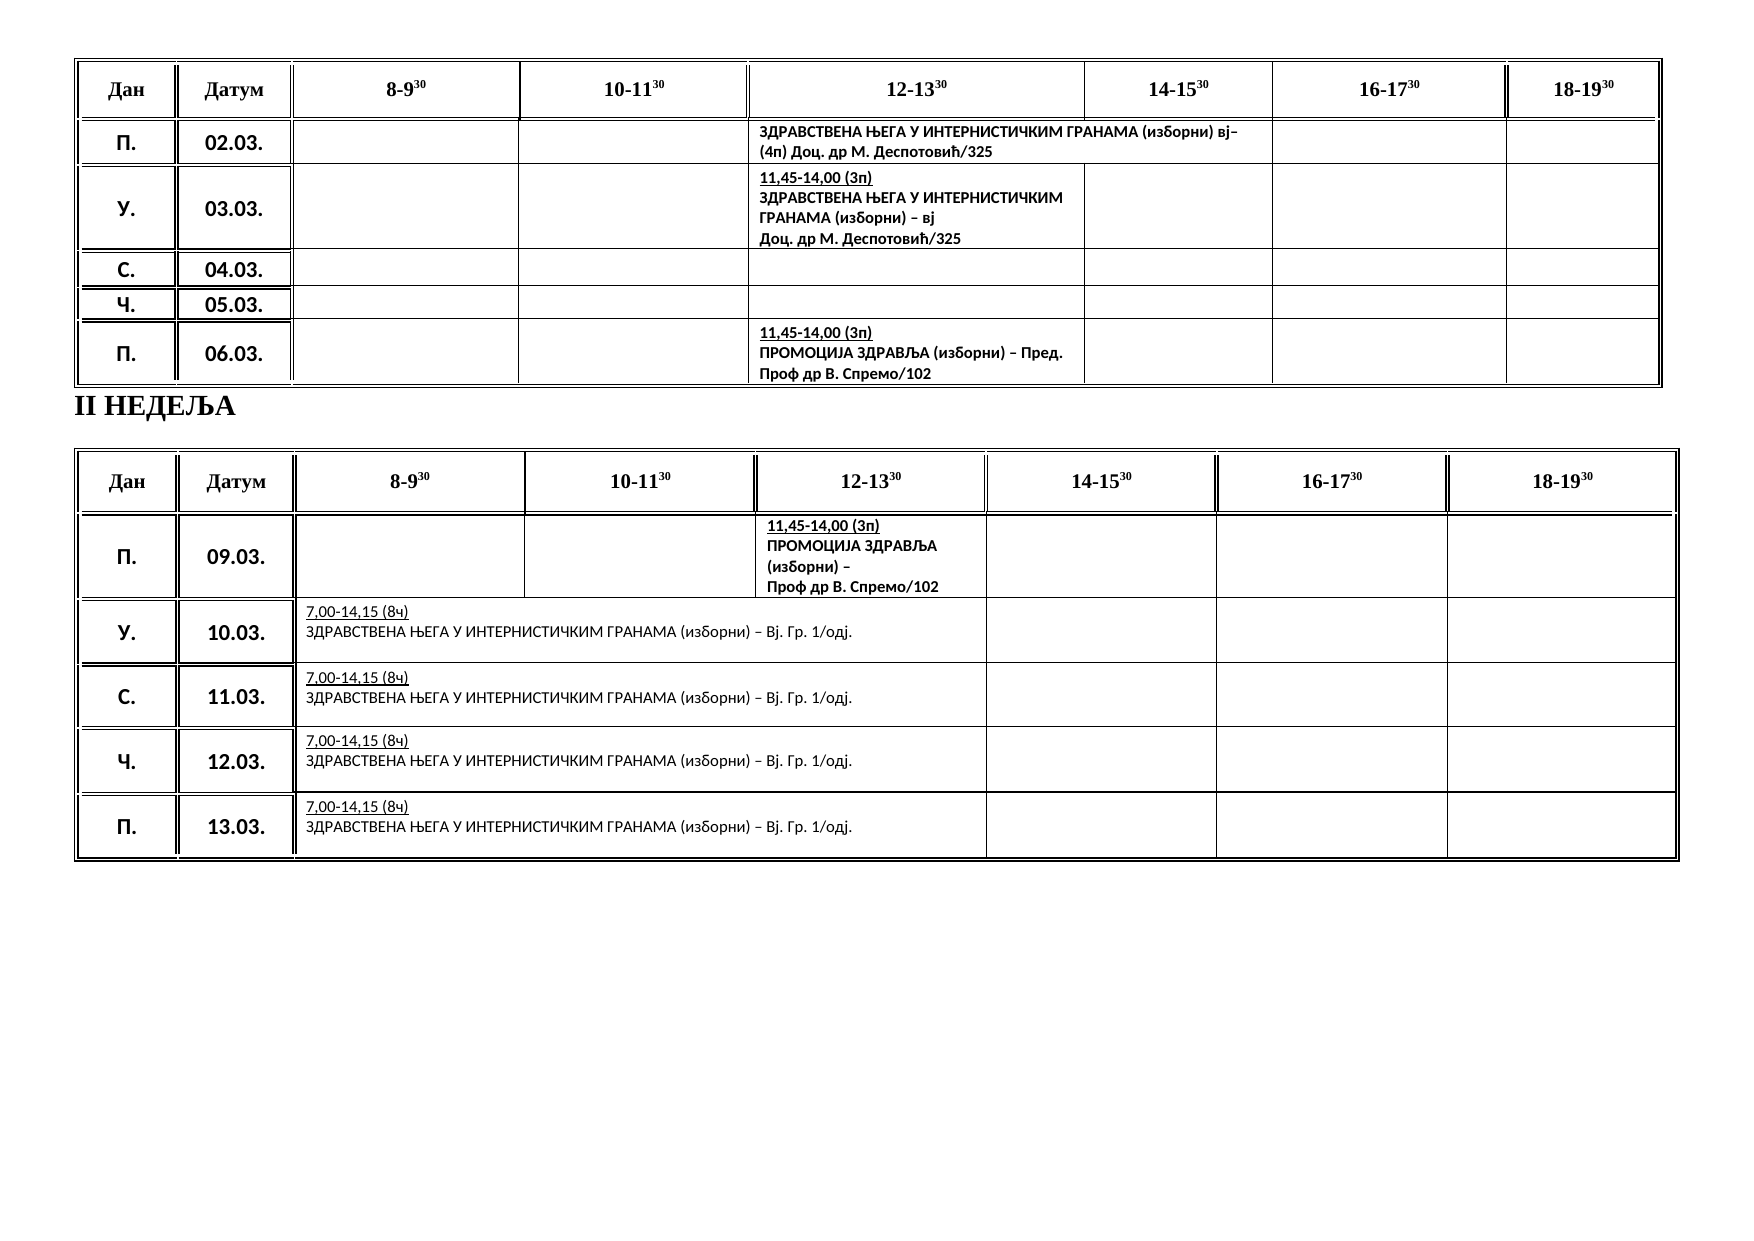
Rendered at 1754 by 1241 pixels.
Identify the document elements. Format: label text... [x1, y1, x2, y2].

table_cell 7,00-14,15 (8ч) ЗДРАВСТВЕНА ЊЕГА У ИНТЕРНИСТИЧКИМ ГРАНАМА (изборни) – Вј. Гр. 1/одј. [295, 793, 986, 857]
table_cell [987, 598, 1216, 662]
table_cell [1085, 164, 1272, 248]
table_header 12-1330 [748, 62, 1084, 117]
table_cell [294, 121, 518, 162]
table_cell Ч. [76, 285, 176, 318]
table_cell [1273, 121, 1506, 162]
table_cell [1507, 117, 1660, 162]
table_header Датум [178, 452, 294, 511]
table_cell [1448, 663, 1675, 726]
table_header 18-1930 [1507, 62, 1658, 117]
table_cell У. [76, 163, 176, 248]
table_cell [525, 516, 755, 597]
table_cell [519, 249, 748, 285]
table_header 16-1730 [1217, 452, 1447, 511]
table_header 14-1530 [1085, 62, 1272, 117]
table_cell 7,00-14,15 (8ч) ЗДРАВСТВЕНА ЊЕГА У ИНТЕРНИСТИЧКИМ ГРАНАМА (изборни) – Вј. Гр. 1/одј. [297, 598, 986, 662]
table_cell [1448, 793, 1675, 857]
table_cell 11,45-14,00 (3п) ПРОМОЦИЈА ЗДРАВЉА (изборни) – Пред. Проф др В. Спремо/102 [749, 319, 1084, 383]
table_cell У. [76, 597, 178, 662]
table_header 12-1330 [756, 449, 986, 511]
table_cell [1217, 663, 1447, 726]
table_cell 12.03. [180, 730, 292, 791]
table_cell ЗДРАВСТВЕНА ЊЕГА У ИНТЕРНИСТИЧКИМ ГРАНАМА (изборни) вј– (4п) Доц. др М. Деспотовић/325 [749, 121, 1272, 162]
table_cell [1448, 598, 1675, 662]
table_cell 10.03. [180, 601, 292, 662]
table_cell 09.03. [180, 516, 292, 597]
table_cell 11.03. [180, 667, 292, 726]
table_cell П. [76, 511, 178, 597]
table_cell 11,45-14,00 (3п) ЗДРАВСТВЕНА ЊЕГА У ИНТЕРНИСТИЧКИМ ГРАНАМА (изборни) – вј Доц. др М. Деспотовић/325 [749, 164, 1084, 248]
table_cell [987, 663, 1216, 726]
table_cell С. [76, 662, 178, 726]
table_cell [1273, 286, 1506, 318]
table_header Датум [176, 59, 292, 117]
table_cell [297, 516, 524, 597]
table_cell [749, 286, 1084, 318]
table_cell [1217, 598, 1447, 662]
table_cell Ч. [76, 726, 178, 791]
table_header Дан [79, 62, 176, 117]
table_cell 04.03. [179, 253, 290, 285]
table_cell [1085, 286, 1272, 318]
table_cell [1507, 249, 1658, 285]
table_cell [1273, 164, 1506, 248]
table_cell [1507, 319, 1658, 383]
table_cell [1507, 286, 1658, 318]
table_cell [1273, 249, 1506, 285]
table_header 18-1930 [1447, 449, 1678, 511]
table_header 10-1130 [525, 449, 756, 511]
table_cell [294, 249, 518, 285]
table_cell 05.03. [179, 290, 290, 318]
table_cell [987, 516, 1216, 597]
table_cell [519, 286, 748, 318]
table_cell С. [76, 248, 176, 285]
table_cell [1085, 319, 1272, 383]
table_cell [1507, 164, 1658, 248]
table_cell 06.03. [176, 318, 292, 383]
table_cell [1448, 511, 1678, 597]
table_cell 7,00-14,15 (8ч) ЗДРАВСТВЕНА ЊЕГА У ИНТЕРНИСТИЧКИМ ГРАНАМА (изборни) – Вј. Гр. 1/одј. [297, 727, 986, 791]
table_cell [1217, 727, 1447, 791]
table_cell [1217, 516, 1447, 597]
table_cell 13.03. [178, 796, 294, 857]
table_cell П. [76, 791, 178, 857]
table_cell 03.03. [179, 167, 290, 248]
table_cell [1273, 319, 1506, 383]
table_header 16-1730 [1272, 59, 1507, 117]
table_header 8-930 [292, 62, 519, 117]
table_cell 02.03. [179, 121, 290, 162]
table_cell [1217, 793, 1447, 857]
table_cell [294, 164, 518, 248]
table_cell [1448, 727, 1675, 791]
table_cell П. [76, 117, 176, 162]
table_cell 11,45-14,00 (3п) ПРОМОЦИЈА ЗДРАВЉА (изборни) – Проф др В. Спремо/102 [756, 516, 986, 597]
table_cell П. [76, 318, 176, 383]
table_cell [292, 319, 518, 383]
text II НЕДЕЉА [74, 388, 1683, 422]
table_header 14-1530 [986, 449, 1217, 511]
table_cell [519, 121, 748, 162]
table_cell [987, 793, 1216, 857]
table_cell [519, 319, 748, 383]
table_cell [987, 727, 1216, 791]
table_cell [294, 286, 518, 318]
table_cell 7,00-14,15 (8ч) ЗДРАВСТВЕНА ЊЕГА У ИНТЕРНИСТИЧКИМ ГРАНАМА (изборни) – Вј. Гр. 1/одј. [297, 663, 986, 726]
table_cell [749, 249, 1084, 285]
table_header 8-930 [295, 452, 524, 511]
table_header Дан [76, 449, 178, 511]
table_cell [519, 164, 748, 248]
table_header 10-1130 [520, 59, 748, 117]
table_cell [1085, 249, 1272, 285]
